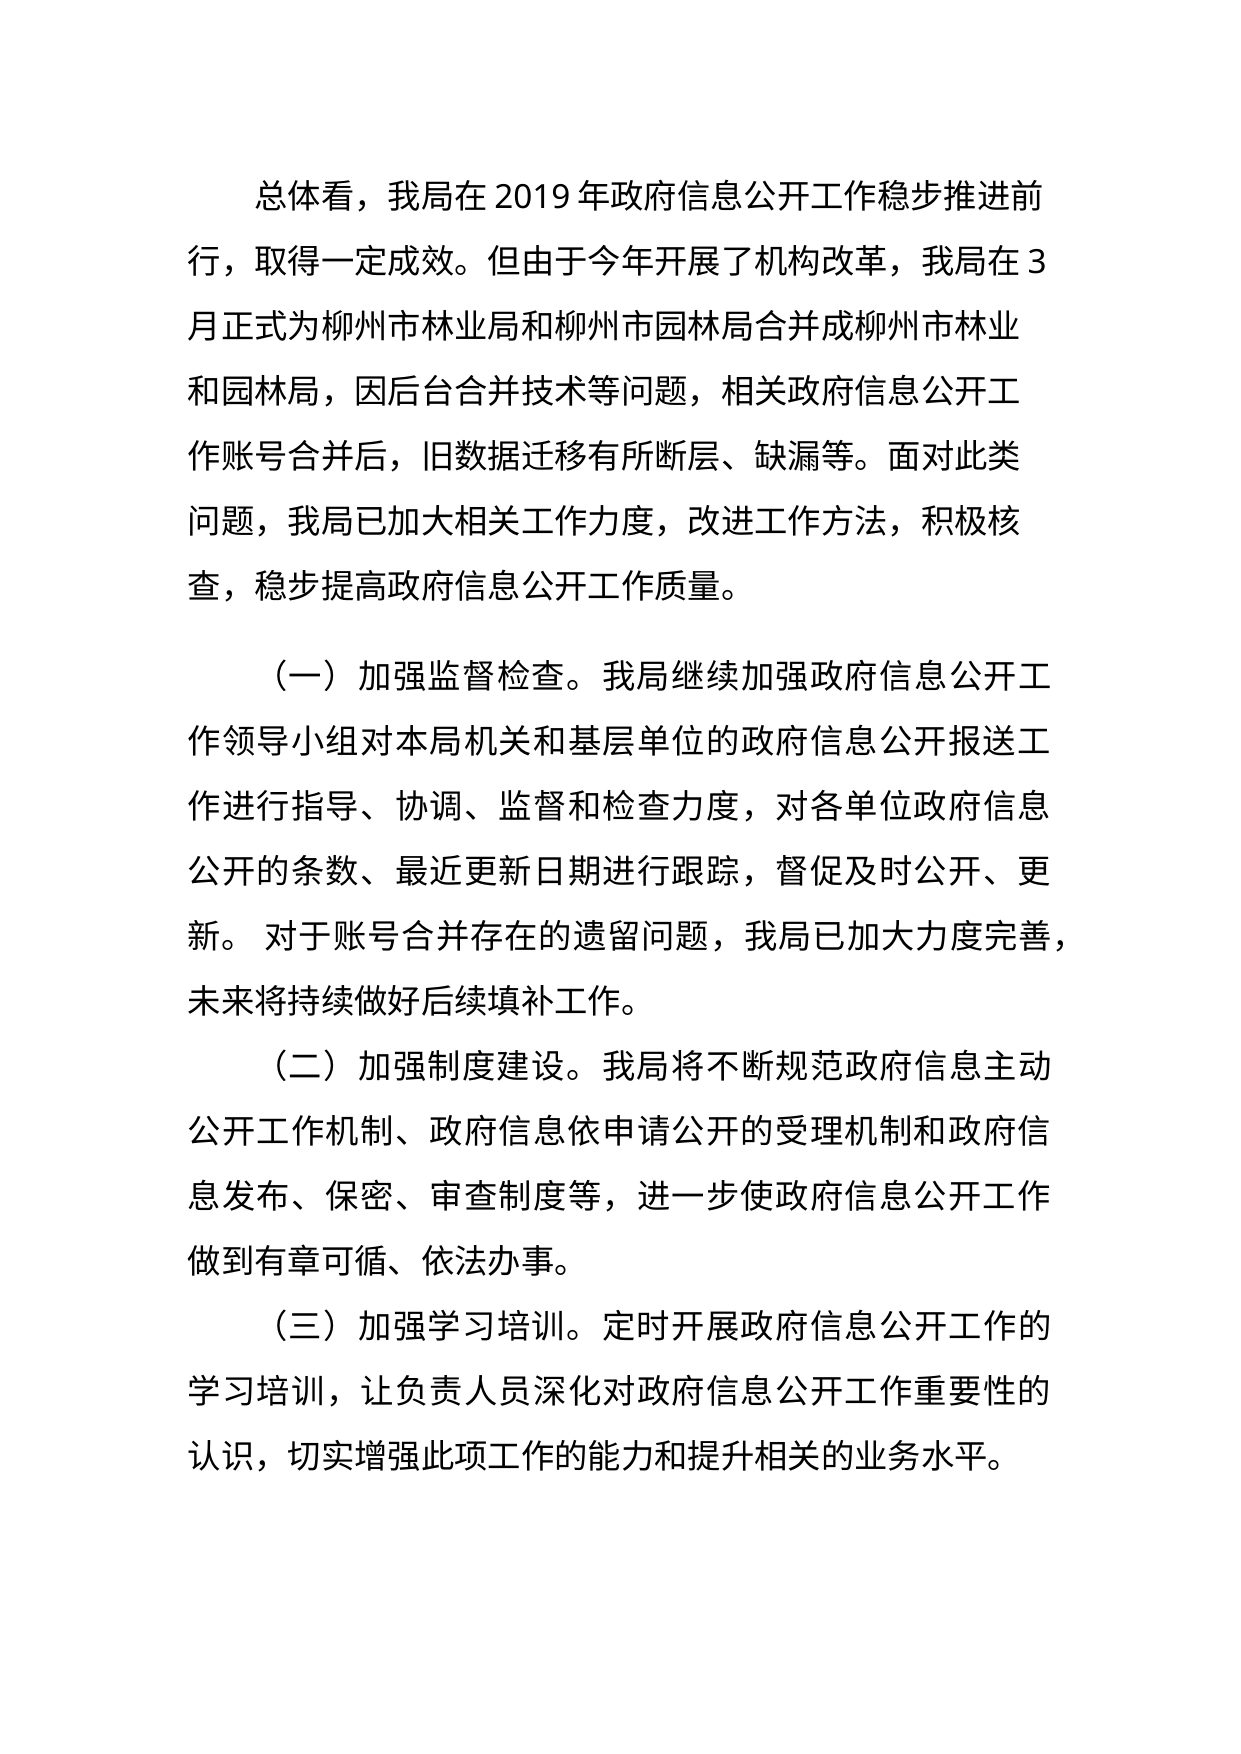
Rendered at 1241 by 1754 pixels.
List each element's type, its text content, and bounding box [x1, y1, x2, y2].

text （二）加强制度建设。我局将不断规范政府信息主动公开工作机制、政府信息依申请公开的受理机制和政府信息发布、保密、审查制度等，进一步使政府信息公开工作做到有章可循、依法办事。 [187, 1032, 1053, 1292]
text （一）加强监督检查。我局继续加强政府信息公开工作领导小组对本局机关和基层单位的政府信息公开报送工作进行指导、协调、监督和检查力度，对各单位政府信息公开的条数、最近更新日期进行跟踪，督促及时公开、更新。 对于账号合并存在的遗留问题，我局已加大力度完善，未来将持续做好后续填补工作。 [187, 642, 1053, 1032]
text （三）加强学习培训。定时开展政府信息公开工作的学习培训，让负责人员深化对政府信息公开工作重要性的认识，切实增强此项工作的能力和提升相关的业务水平。 [187, 1292, 1053, 1487]
text 总体看，我局在2019年政府信息公开工作稳步推进前行，取得一定成效。但由于今年开展了机构改革，我局在3月正式为柳州市林业局和柳州市园林局合并成柳州市林业和园林局，因后台合并技术等问题，相关政府信息公开工作账号合并后，旧数据迁移有所断层、缺漏等。面对此类问题，我局已加大相关工作力度，改进工作方法，积极核查，稳步提高政府信息公开工作质量。 [187, 162, 1053, 617]
